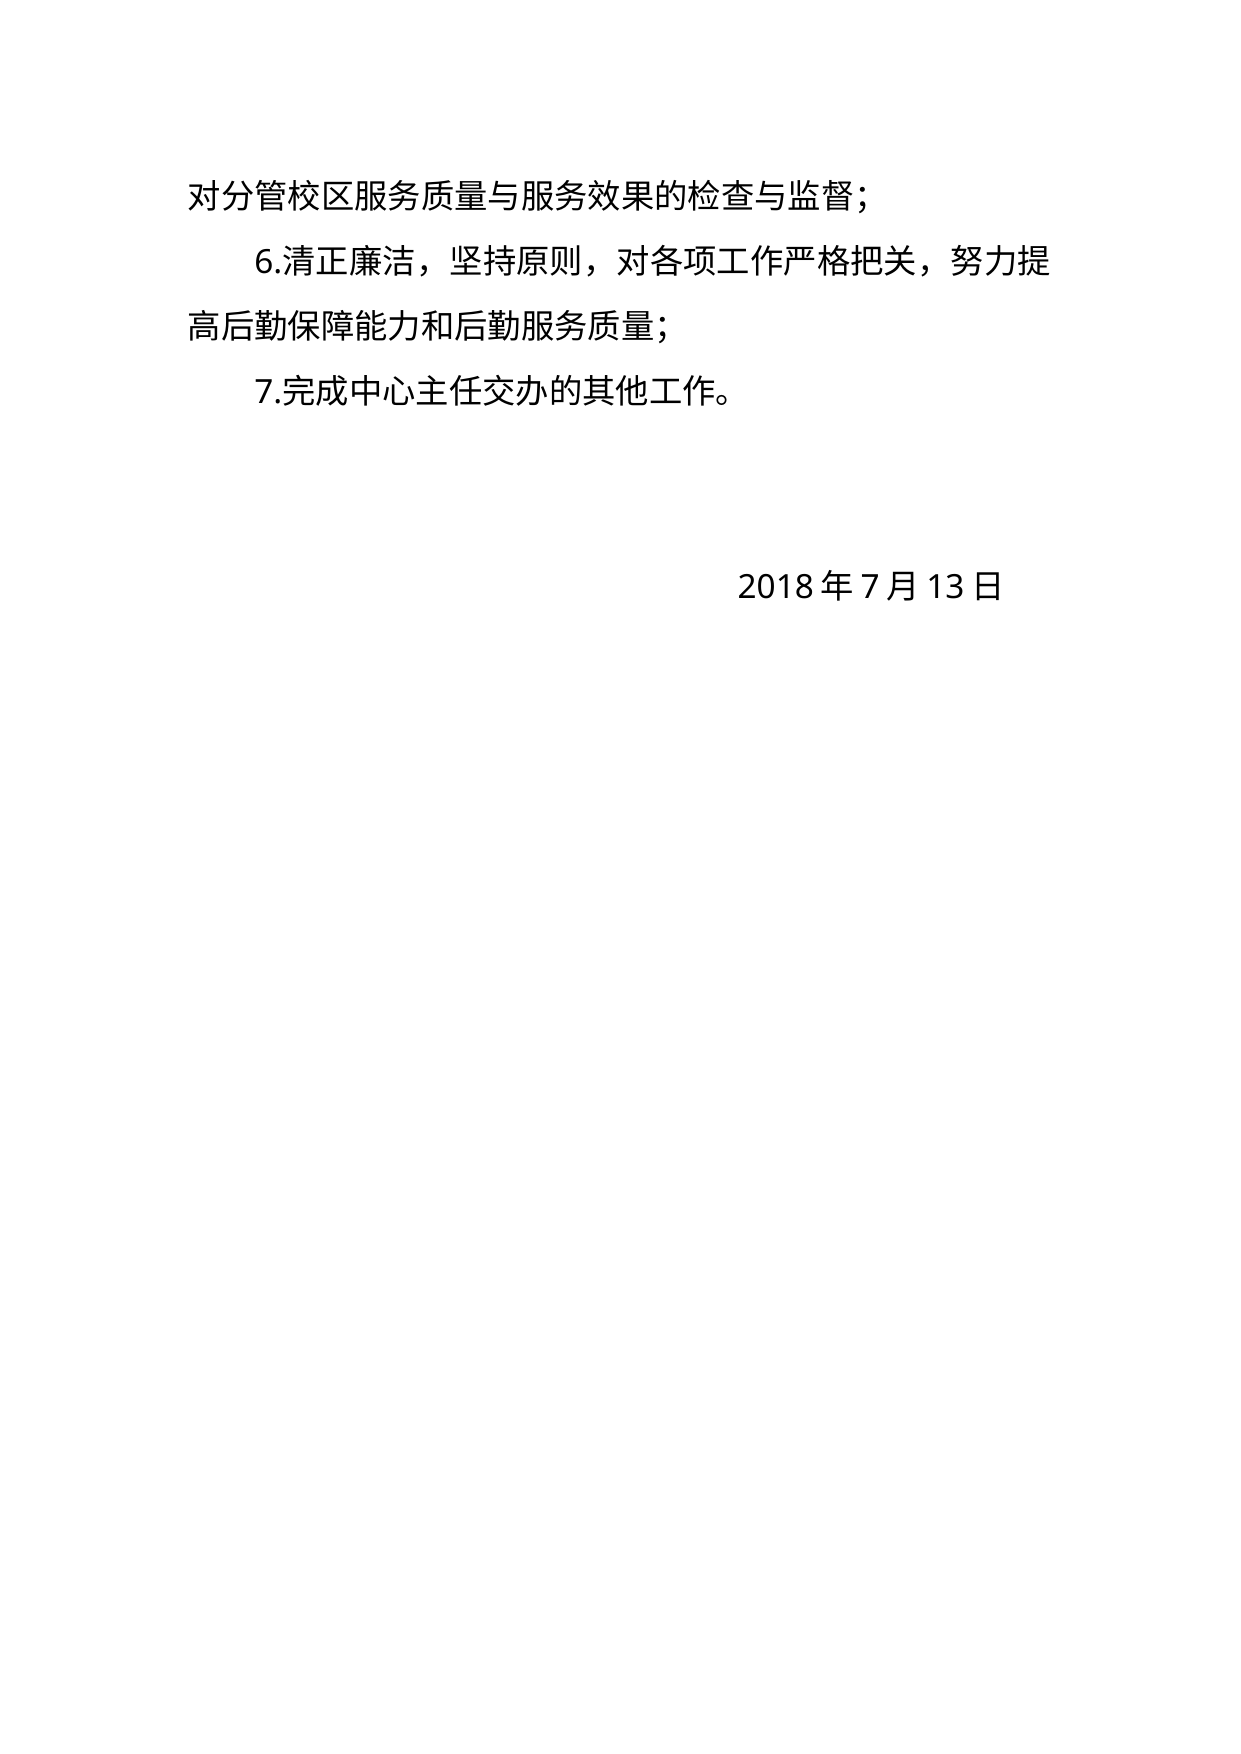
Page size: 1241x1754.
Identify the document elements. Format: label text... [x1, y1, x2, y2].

text 2018年7月13日 [187, 552, 1053, 617]
text 7.完成中心主任交办的其他工作。 [187, 357, 1053, 422]
text 6.清正廉洁，坚持原则，对各项工作严格把关，努力提高后勤保障能力和后勤服务质量； [187, 227, 1053, 357]
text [187, 162, 1053, 227]
